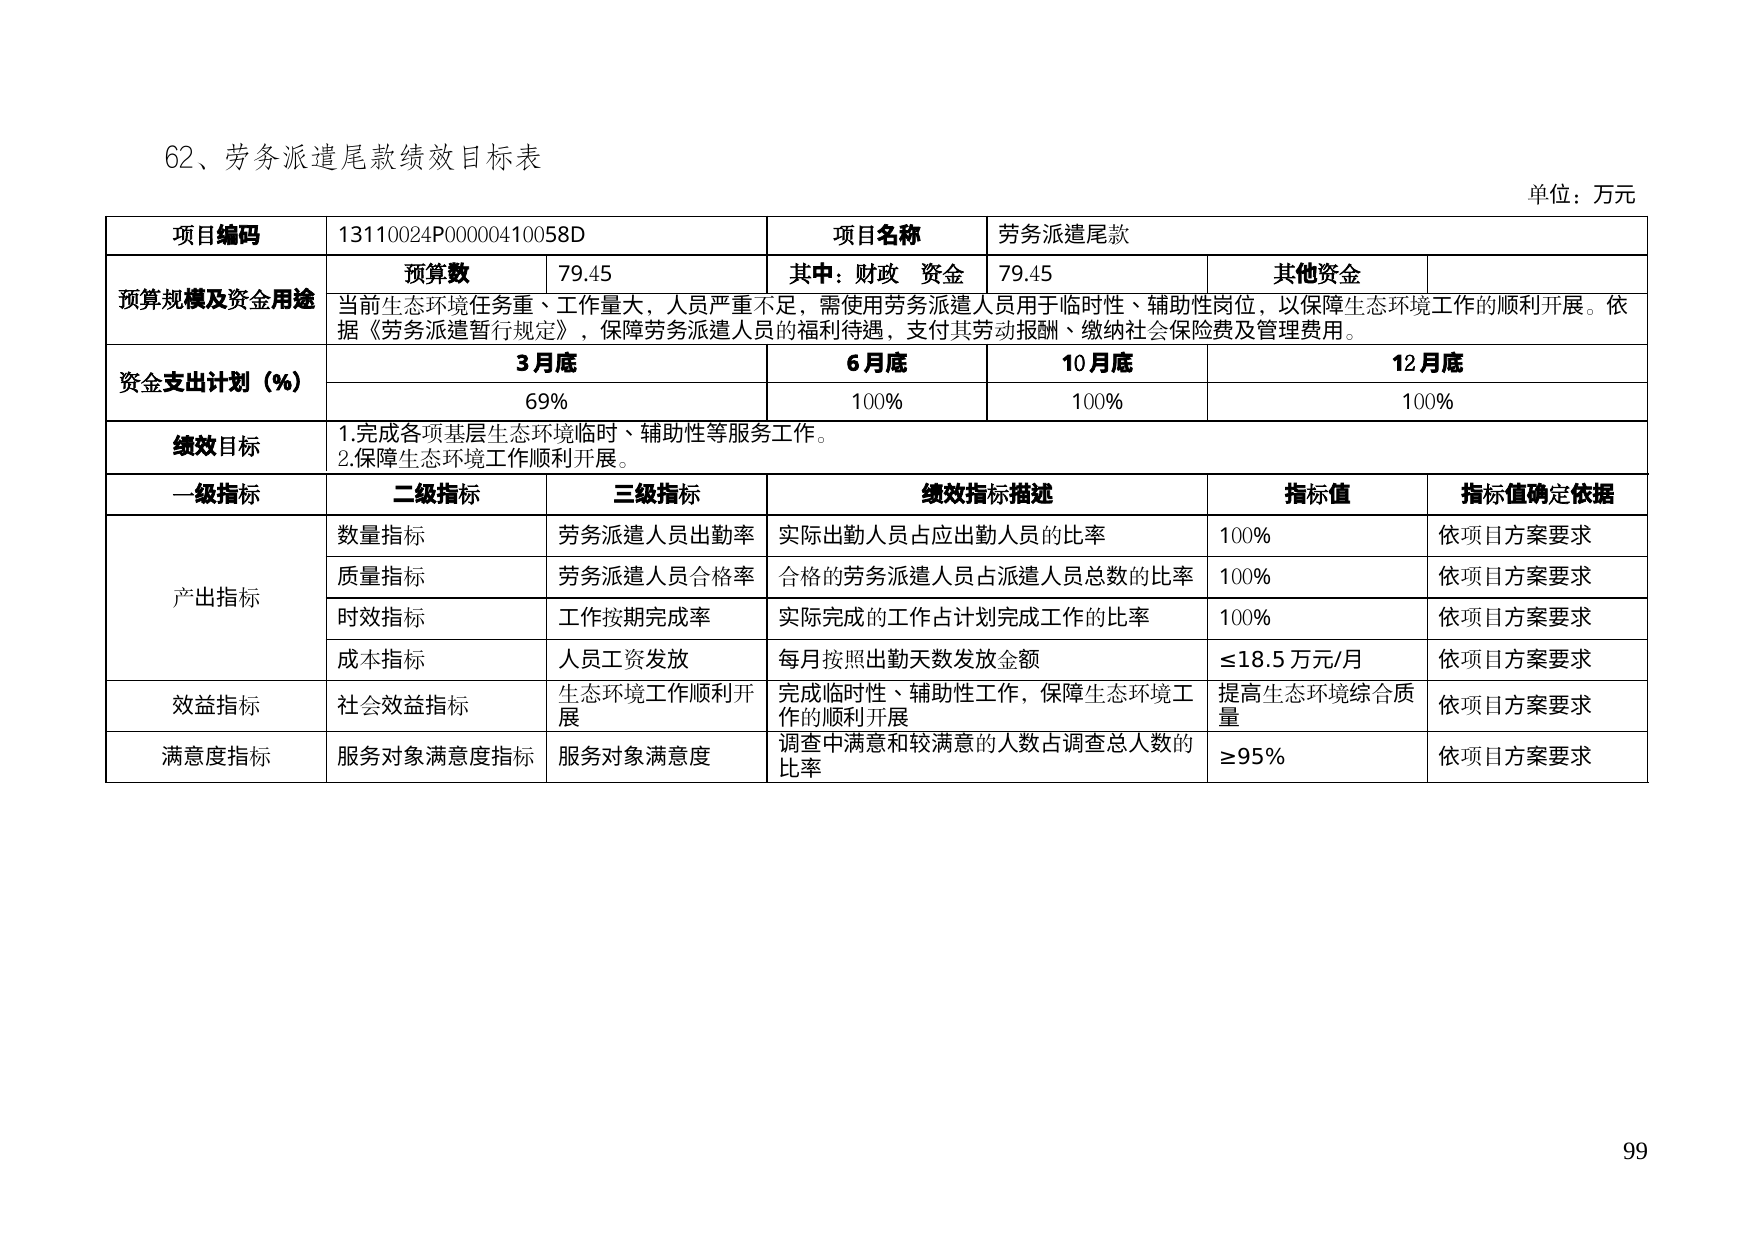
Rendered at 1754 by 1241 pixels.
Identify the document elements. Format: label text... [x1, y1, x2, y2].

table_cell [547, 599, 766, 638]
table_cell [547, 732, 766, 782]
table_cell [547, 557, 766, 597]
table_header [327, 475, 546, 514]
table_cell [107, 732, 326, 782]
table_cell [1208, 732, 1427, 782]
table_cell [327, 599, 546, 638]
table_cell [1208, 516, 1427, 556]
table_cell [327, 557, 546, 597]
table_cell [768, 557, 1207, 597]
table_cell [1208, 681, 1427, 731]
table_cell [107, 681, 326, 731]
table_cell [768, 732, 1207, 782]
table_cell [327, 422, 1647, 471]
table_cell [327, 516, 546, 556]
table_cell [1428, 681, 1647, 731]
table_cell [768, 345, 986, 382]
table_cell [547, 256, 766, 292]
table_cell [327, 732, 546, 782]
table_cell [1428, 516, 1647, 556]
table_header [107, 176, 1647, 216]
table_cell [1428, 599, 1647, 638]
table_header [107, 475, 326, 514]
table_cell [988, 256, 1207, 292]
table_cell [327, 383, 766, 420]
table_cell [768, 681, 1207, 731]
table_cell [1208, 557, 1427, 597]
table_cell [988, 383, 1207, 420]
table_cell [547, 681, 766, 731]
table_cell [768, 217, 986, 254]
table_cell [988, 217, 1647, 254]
text 62、劳务派遣尾款绩效目标表 [106, 142, 1648, 174]
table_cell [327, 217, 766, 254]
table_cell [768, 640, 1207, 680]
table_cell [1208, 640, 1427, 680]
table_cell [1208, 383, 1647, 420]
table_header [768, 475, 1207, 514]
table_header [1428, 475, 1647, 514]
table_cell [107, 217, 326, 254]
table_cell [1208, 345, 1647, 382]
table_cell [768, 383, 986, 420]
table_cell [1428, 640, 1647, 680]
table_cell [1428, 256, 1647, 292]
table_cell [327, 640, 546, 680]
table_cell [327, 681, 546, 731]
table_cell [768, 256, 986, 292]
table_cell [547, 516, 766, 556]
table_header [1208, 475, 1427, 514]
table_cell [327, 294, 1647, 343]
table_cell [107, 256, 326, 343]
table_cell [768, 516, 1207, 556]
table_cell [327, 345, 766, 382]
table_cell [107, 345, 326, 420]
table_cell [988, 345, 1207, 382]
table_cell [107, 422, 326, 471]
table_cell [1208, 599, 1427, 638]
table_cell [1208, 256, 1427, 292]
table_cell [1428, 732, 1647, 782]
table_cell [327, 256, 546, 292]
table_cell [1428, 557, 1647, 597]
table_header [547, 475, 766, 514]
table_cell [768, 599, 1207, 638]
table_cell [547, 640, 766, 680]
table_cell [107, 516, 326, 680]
